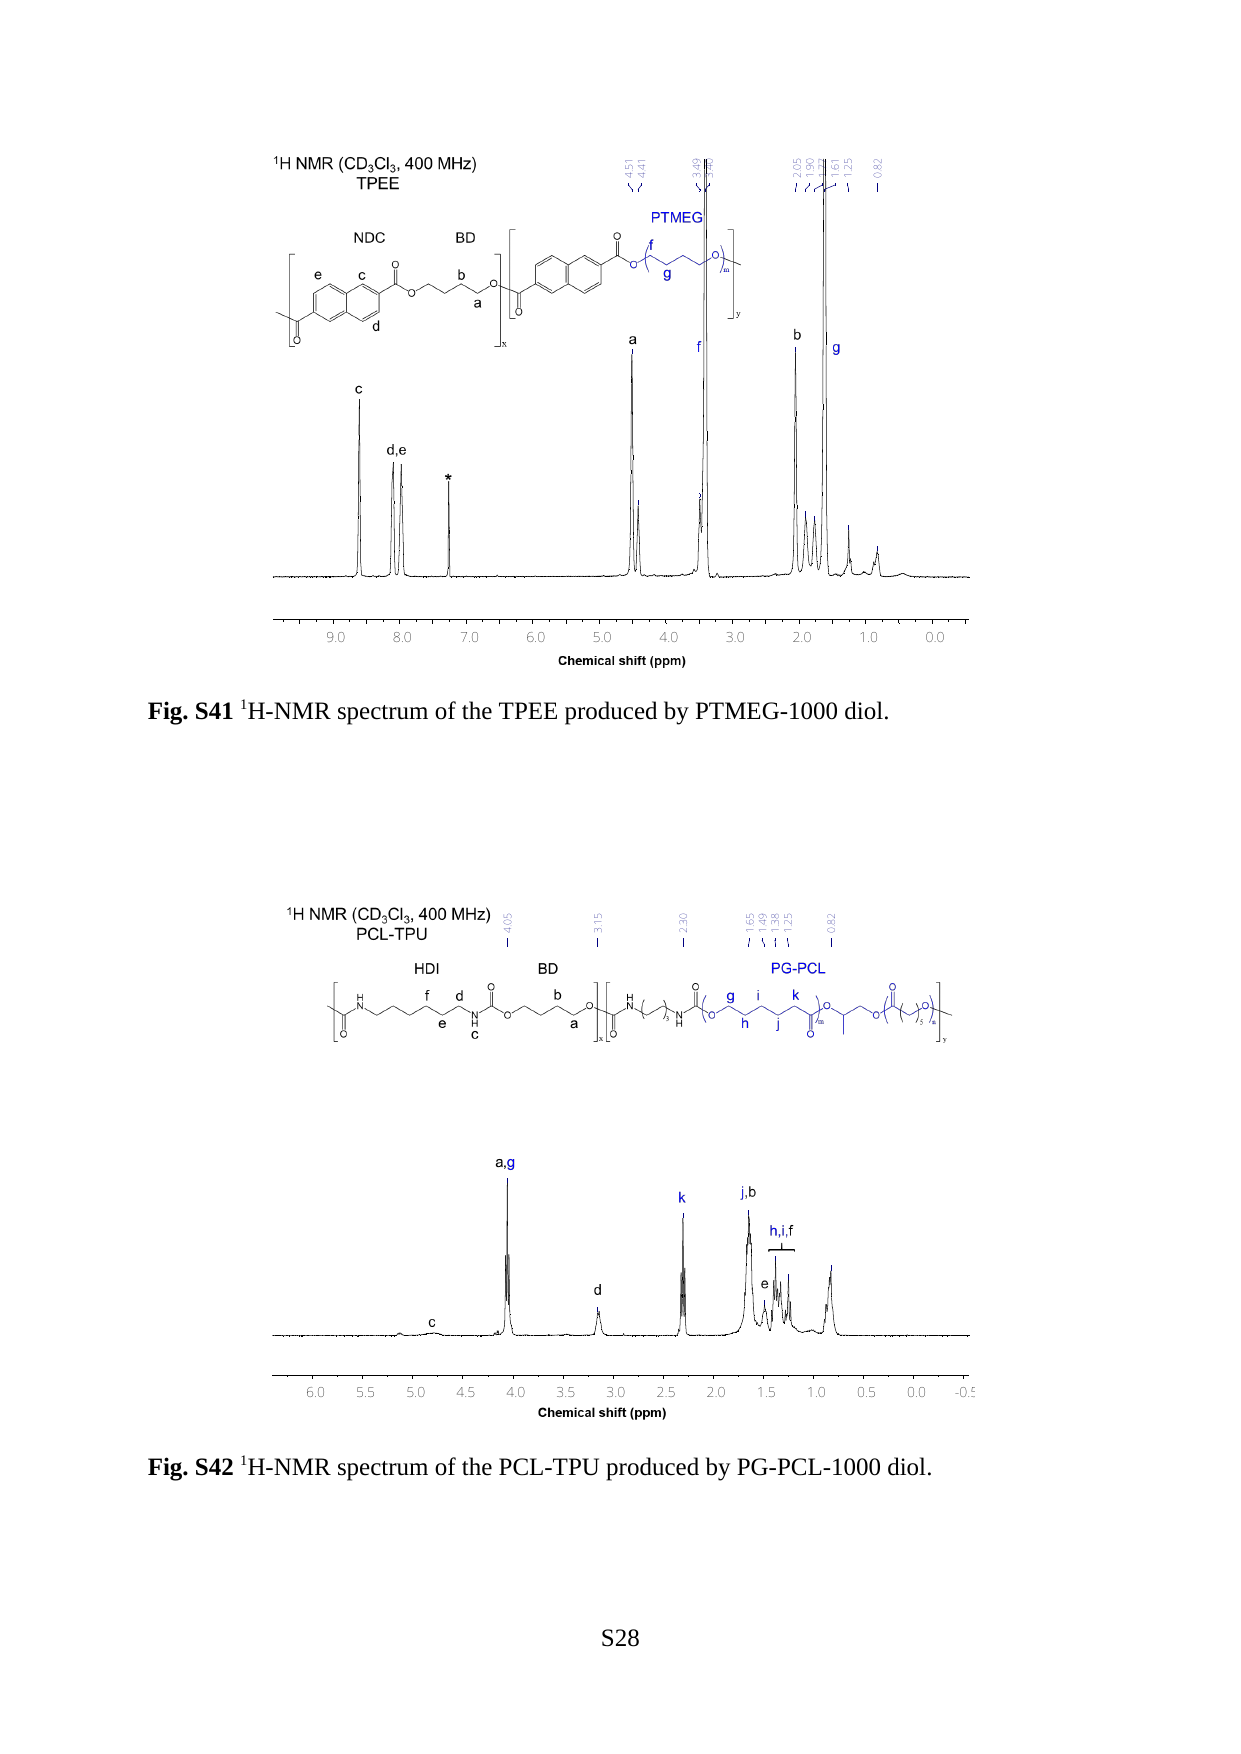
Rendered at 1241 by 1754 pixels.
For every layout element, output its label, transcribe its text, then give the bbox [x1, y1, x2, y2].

text Fig. S42 1H-NMR spectrum of the PCL-TPU produced by PG-PCL-1000 diol. [148, 1452, 1093, 1481]
text Fig. S41 1H-NMR spectrum of the TPEE produced by PTMEG-1000 diol. [148, 696, 1093, 724]
